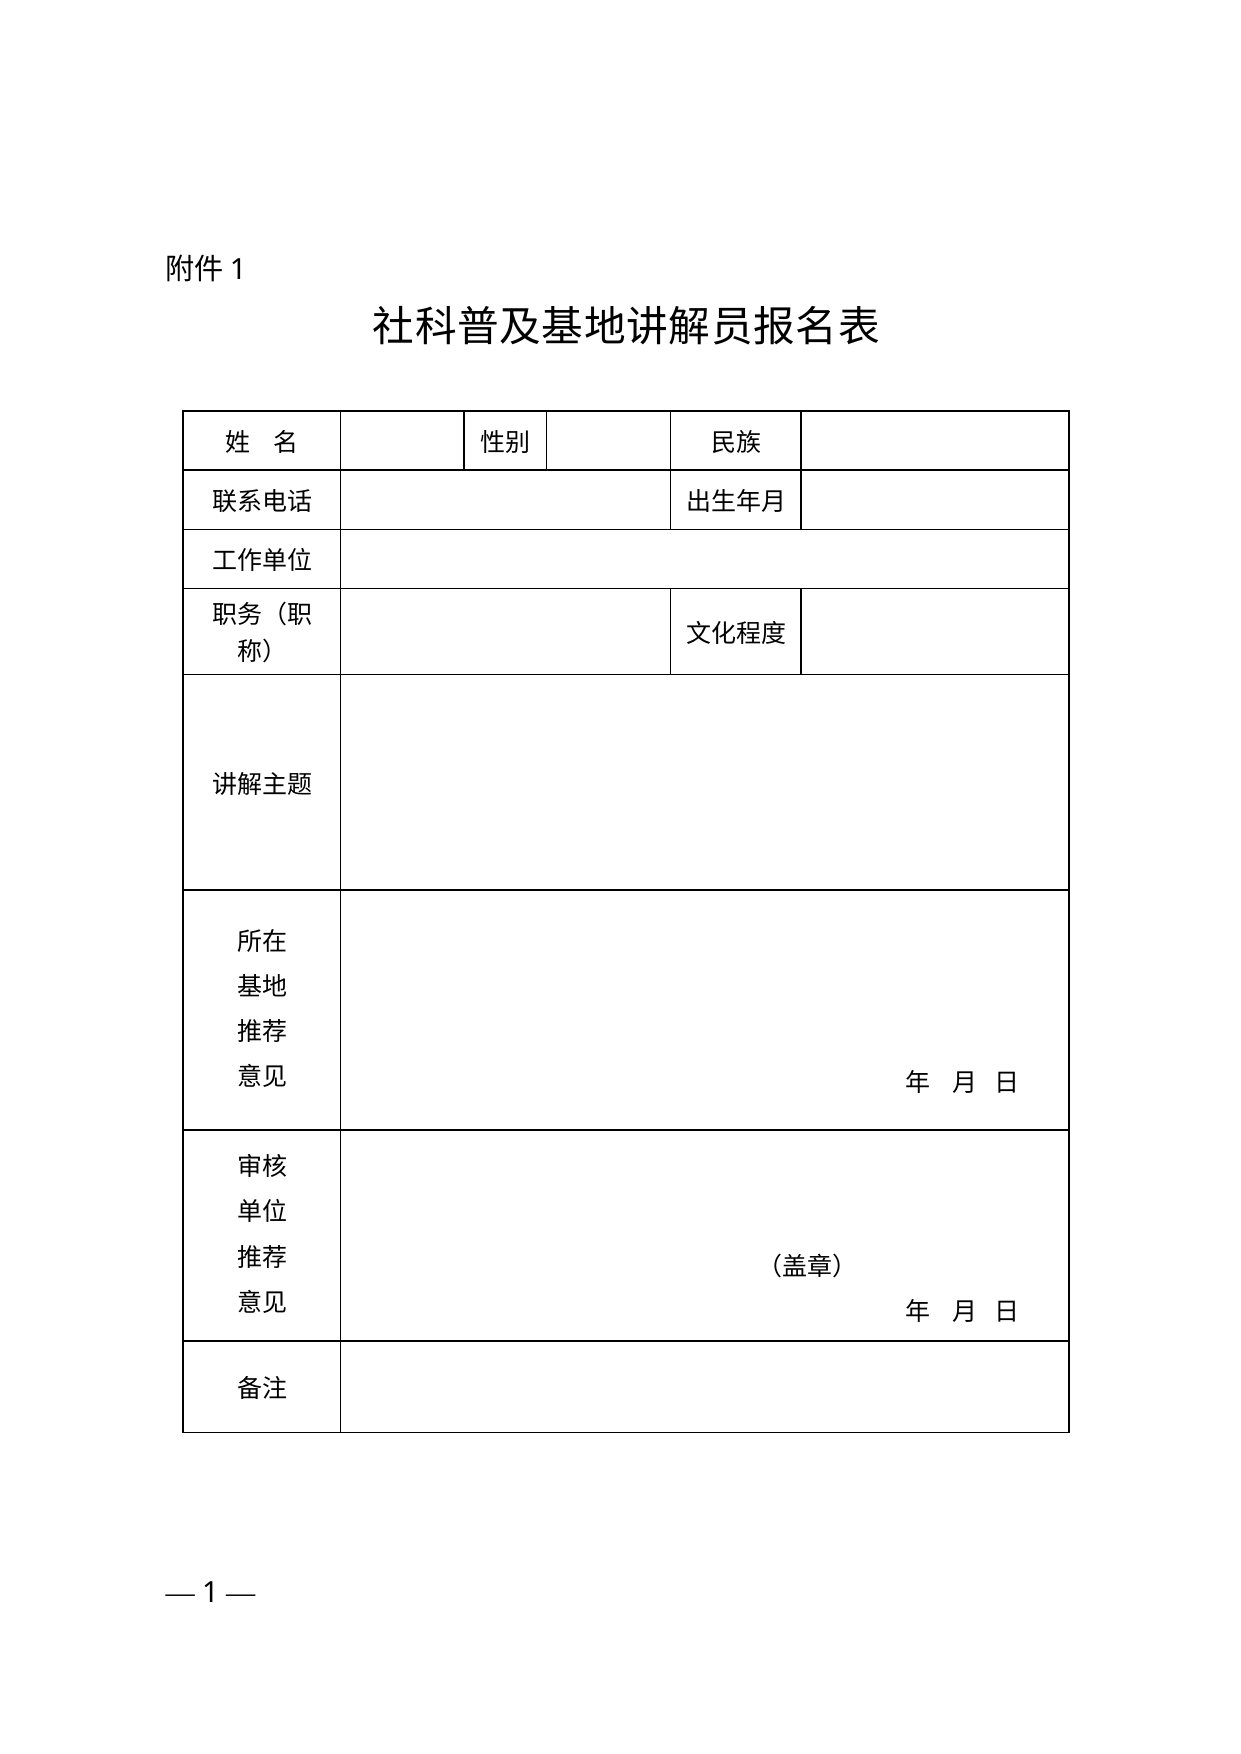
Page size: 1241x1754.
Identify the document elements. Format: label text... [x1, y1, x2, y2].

table_cell 备注 [184, 1342, 340, 1432]
table_cell [802, 589, 1068, 673]
text 附件1 [165, 233, 1087, 291]
table_cell [341, 471, 670, 528]
table_cell [341, 1342, 1068, 1432]
table_cell [341, 530, 1068, 587]
table_cell 职务（职称） [184, 589, 340, 673]
subtitle 社科普及基地讲解员报名表 [165, 291, 1087, 356]
table_cell 工作单位 [184, 530, 340, 587]
table_cell 审核 单位 推荐 意见 [184, 1131, 340, 1340]
table_header [341, 412, 463, 469]
table_cell [341, 675, 1068, 889]
table_header 性别 [465, 412, 546, 469]
table_header 姓 名 [184, 412, 340, 469]
table_cell [802, 471, 1068, 528]
table_cell （盖章） 年 月 日 [341, 1131, 1068, 1340]
table_cell 所在 基地 推荐 意见 [184, 891, 340, 1129]
table_header 民族 [671, 412, 800, 469]
table_header [547, 412, 670, 469]
table_cell 联系电话 [184, 471, 340, 528]
table_cell 文化程度 [671, 589, 800, 673]
table_cell [341, 589, 670, 673]
table_header [802, 412, 1068, 469]
table_cell 讲解主题 [184, 675, 340, 889]
table_cell 出生年月 [671, 471, 800, 528]
table_cell 年 月 日 [341, 891, 1068, 1129]
